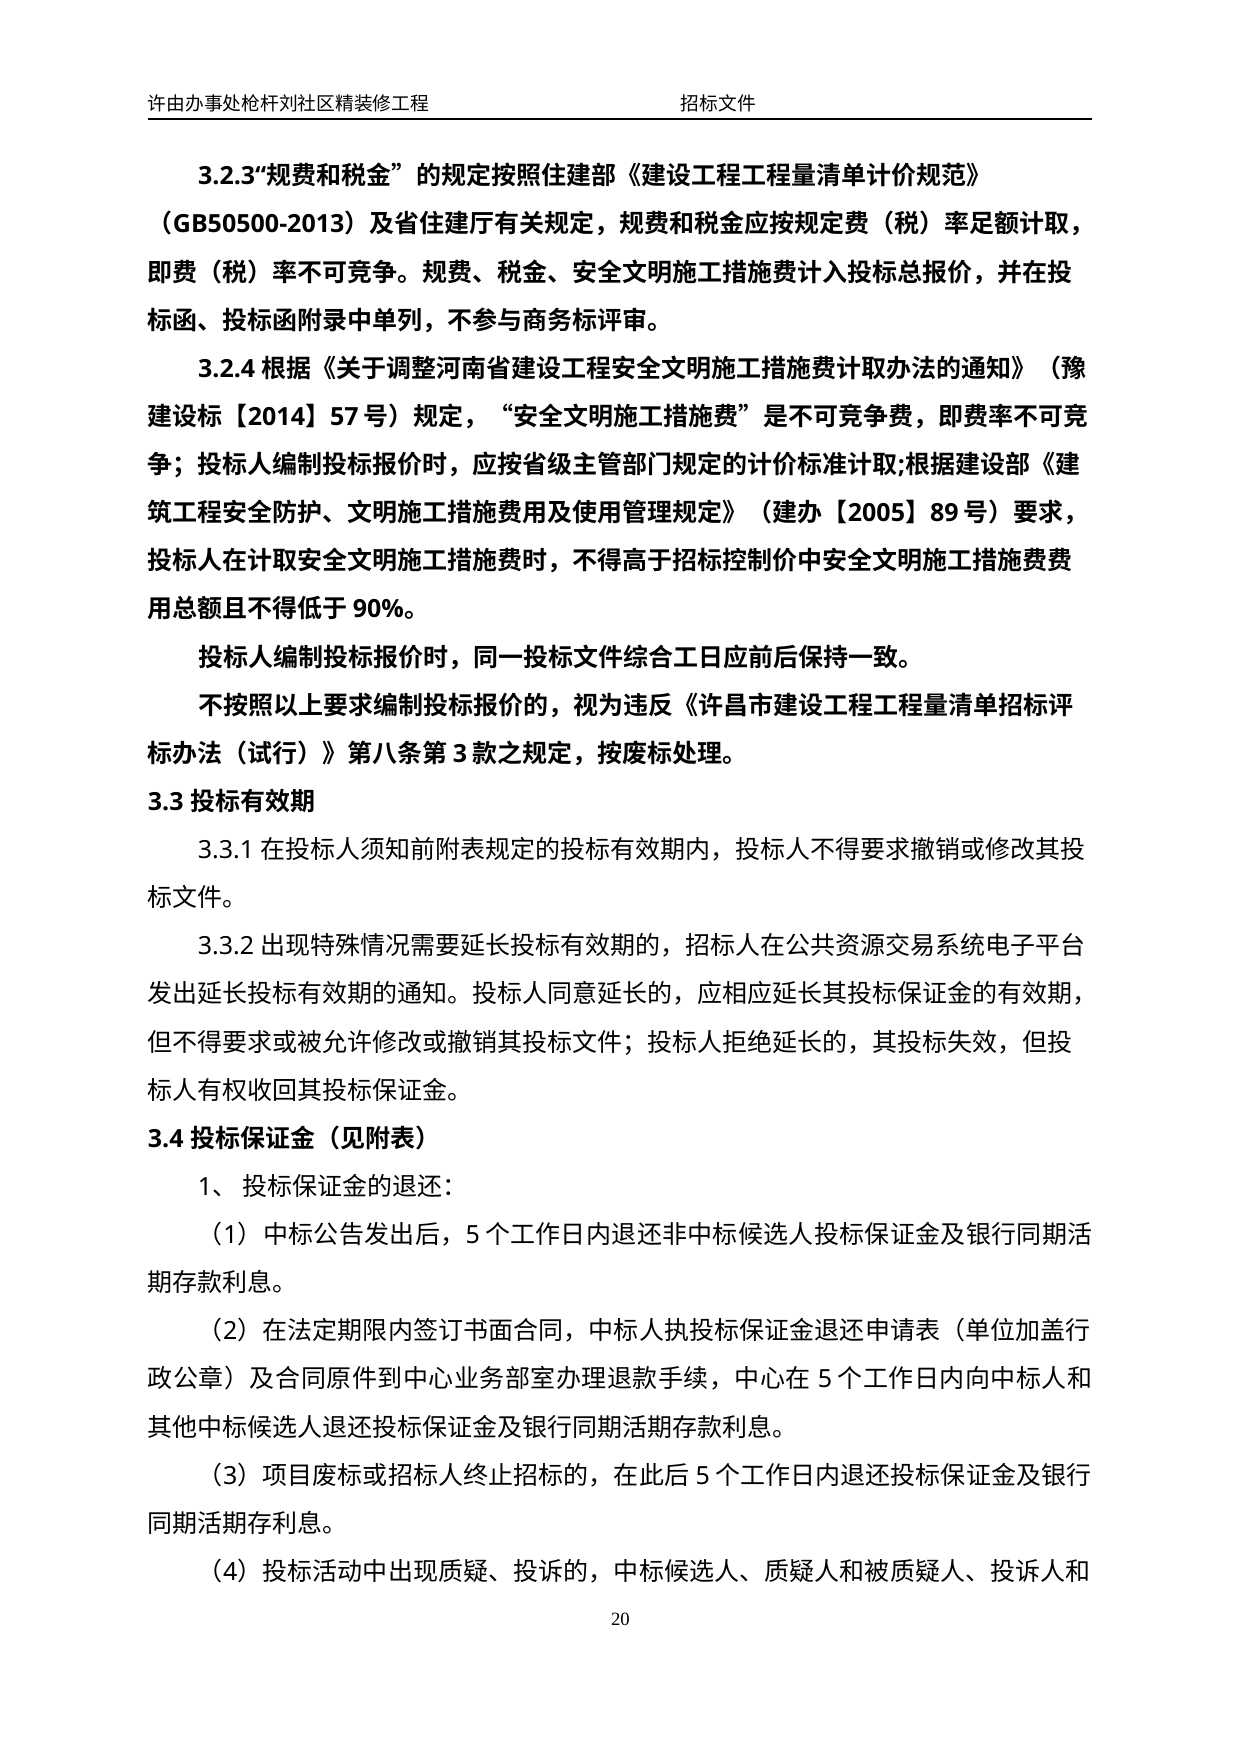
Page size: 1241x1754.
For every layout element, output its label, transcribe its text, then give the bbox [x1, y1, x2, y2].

text （2）在法定期限内签订书面合同，中标人执投标保证金退还申请表（单位加盖行政公章）及合同原件到中心业务部室办理退款手续，中心在5个工作日内向中标人和其他中标候选人退还投标保证金及银行同期活期存款利息。 [148, 1305, 1092, 1449]
text 3.2.3“规费和税金”的规定按照住建部《建设工程工程量清单计价规范》（GB50500-2013）及省住建厅有关规定，规费和税金应按规定费（税）率足额计取，即费（税）率不可竞争。规费、税金、安全文明施工措施费计入投标总报价，并在投标函、投标函附录中单列，不参与商务标评审。 [148, 150, 1092, 342]
text （3）项目废标或招标人终止招标的，在此后5个工作日内退还投标保证金及银行同期活期存利息。 [148, 1449, 1092, 1545]
text 3.3.2 出现特殊情况需要延长投标有效期的，招标人在公共资源交易系统电子平台发出延长投标有效期的通知。投标人同意延长的，应相应延长其投标保证金的有效期，但不得要求或被允许修改或撤销其投标文件；投标人拒绝延长的，其投标失效，但投标人有权收回其投标保证金。 [148, 920, 1092, 1112]
text 投标人编制投标报价时，同一投标文件综合工日应前后保持一致。 [148, 631, 1092, 679]
text 不按照以上要求编制投标报价的，视为违反《许昌市建设工程工程量清单招标评标办法（试行）》第八条第3款之规定，按废标处理。 [148, 679, 1092, 775]
text 3.3.1 在投标人须知前附表规定的投标有效期内，投标人不得要求撤销或修改其投标文件。 [148, 823, 1092, 920]
text 3.4 投标保证金（见附表） [148, 1112, 1092, 1160]
text （1）中标公告发出后，5个工作日内退还非中标候选人投标保证金及银行同期活期存款利息。 [148, 1208, 1092, 1305]
text 3.2.4 根据《关于调整河南省建设工程安全文明施工措施费计取办法的通知》（豫建设标【2014】57号）规定，“安全文明施工措施费”是不可竞争费，即费率不可竞争；投标人编制投标报价时，应按省级主管部门规定的计价标准计取;根据建设部《建筑工程安全防护、文明施工措施费用及使用管理规定》（建办【2005】89号）要求，投标人在计取安全文明施工措施费时，不得高于招标控制价中安全文明施工措施费费用总额且不得低于90%。 [148, 342, 1092, 631]
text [148, 1545, 1092, 1593]
text 1、 投标保证金的退还： [148, 1160, 1092, 1208]
text 3.3 投标有效期 [148, 775, 1092, 823]
